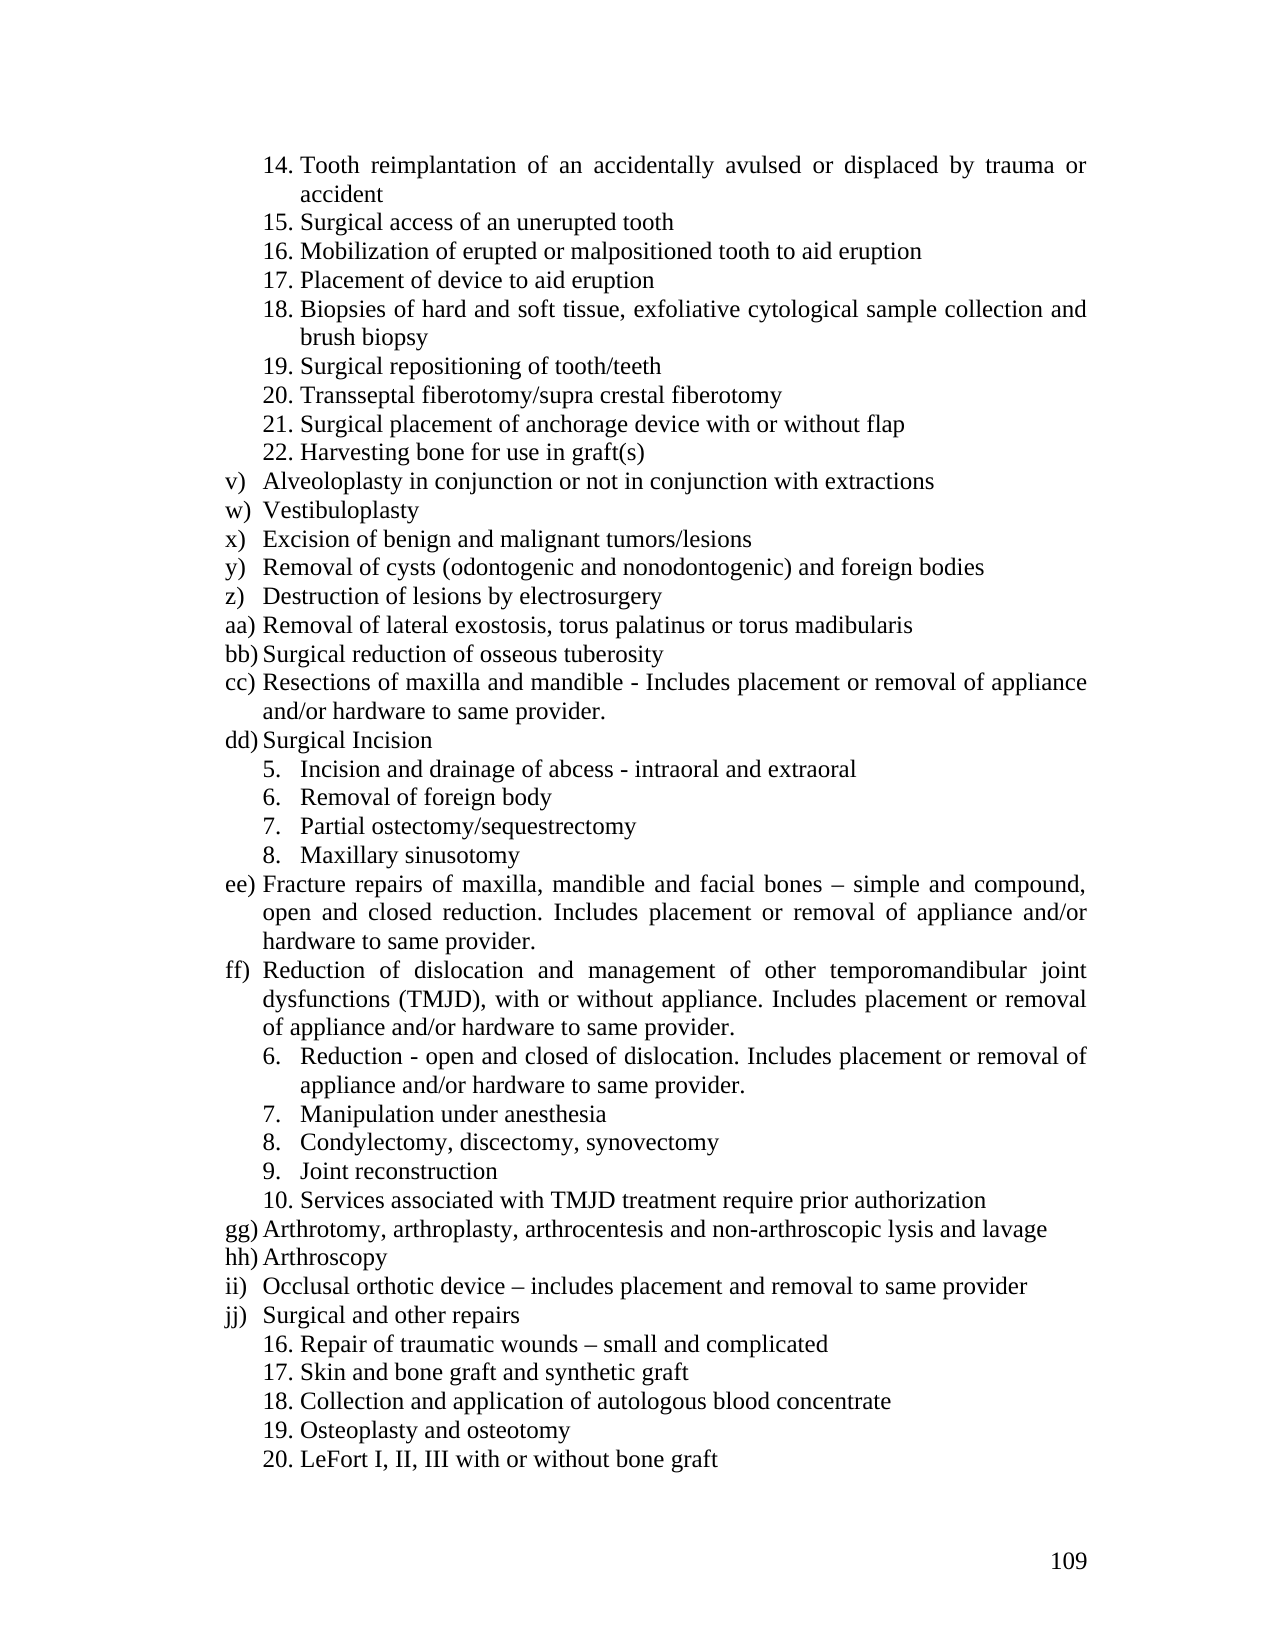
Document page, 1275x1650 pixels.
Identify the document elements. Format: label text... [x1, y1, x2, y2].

list Joint reconstruction [262, 1156, 1087, 1185]
list Alveoloplasty in conjunction or not in conjunction with extractions [225, 466, 1087, 495]
list Surgical placement of anchorage device with or without flap [262, 409, 1087, 437]
list LeFort I, II, III with or without bone graft [262, 1444, 1087, 1472]
list Surgical access of an unerupted tooth [262, 207, 1087, 236]
list Surgical and other repairs [225, 1300, 1087, 1329]
list Biopsies of hard and soft tissue, exfoliative cytological sample collection and brush biopsy [262, 294, 1087, 351]
list Reduction - open and closed of dislocation. Includes placement or removal of appliance and/or hardware to same provider. [262, 1041, 1087, 1099]
list Vestibuloplasty [225, 495, 1087, 524]
list Collection and application of autologous blood concentrate [262, 1386, 1087, 1415]
list Skin and bone graft and synthetic graft [262, 1357, 1087, 1386]
list Repair of traumatic wounds – small and complicated [262, 1329, 1087, 1357]
list Tooth reimplantation of an accidentally avulsed or displaced by trauma or accident [262, 150, 1087, 207]
list Incision and drainage of abcess - intraoral and extraoral [262, 754, 1087, 782]
list Mobilization of erupted or malpositioned tooth to aid eruption [262, 236, 1087, 265]
list Condylectomy, discectomy, synovectomy [262, 1127, 1087, 1156]
list Harvesting bone for use in graft(s) [262, 437, 1087, 466]
list Osteoplasty and osteotomy [262, 1415, 1087, 1444]
list Reduction of dislocation and management of other temporomandibular joint dysfunctions (TMJD), with or without appliance. Includes placement or removal of appliance and/or hardware to same provider. [225, 955, 1087, 1041]
list Excision of benign and malignant tumors/lesions [225, 524, 1087, 552]
list Partial ostectomy/sequestrectomy [262, 811, 1087, 840]
list Destruction of lesions by electrosurgery [225, 581, 1087, 610]
list Maxillary sinusotomy [262, 840, 1087, 869]
list Arthrotomy, arthroplasty, arthrocentesis and non-arthroscopic lysis and lavage [225, 1214, 1087, 1242]
list Arthroscopy [225, 1242, 1087, 1271]
list Surgical Incision [225, 725, 1087, 754]
list Placement of device to aid eruption [262, 265, 1087, 294]
list Removal of cysts (odontogenic and nonodontogenic) and foreign bodies [225, 552, 1087, 581]
list Removal of lateral exostosis, torus palatinus or torus madibularis [225, 610, 1087, 639]
list Removal of foreign body [262, 782, 1087, 811]
list Surgical repositioning of tooth/teeth [262, 351, 1087, 380]
list Transseptal fiberotomy/supra crestal fiberotomy [262, 380, 1087, 409]
list Resections of maxilla and mandible - Includes placement or removal of appliance and/or hardware to same provider. [225, 667, 1087, 725]
list Manipulation under anesthesia [262, 1099, 1087, 1127]
list Services associated with TMJD treatment require prior authorization [262, 1185, 1087, 1214]
list Fracture repairs of maxilla, mandible and facial bones – simple and compound, open and closed reduction. Includes placement or removal of appliance and/or hardware to same provider. [225, 869, 1087, 955]
list Occlusal orthotic device – includes placement and removal to same provider [225, 1271, 1087, 1300]
list Surgical reduction of osseous tuberosity [225, 639, 1087, 667]
